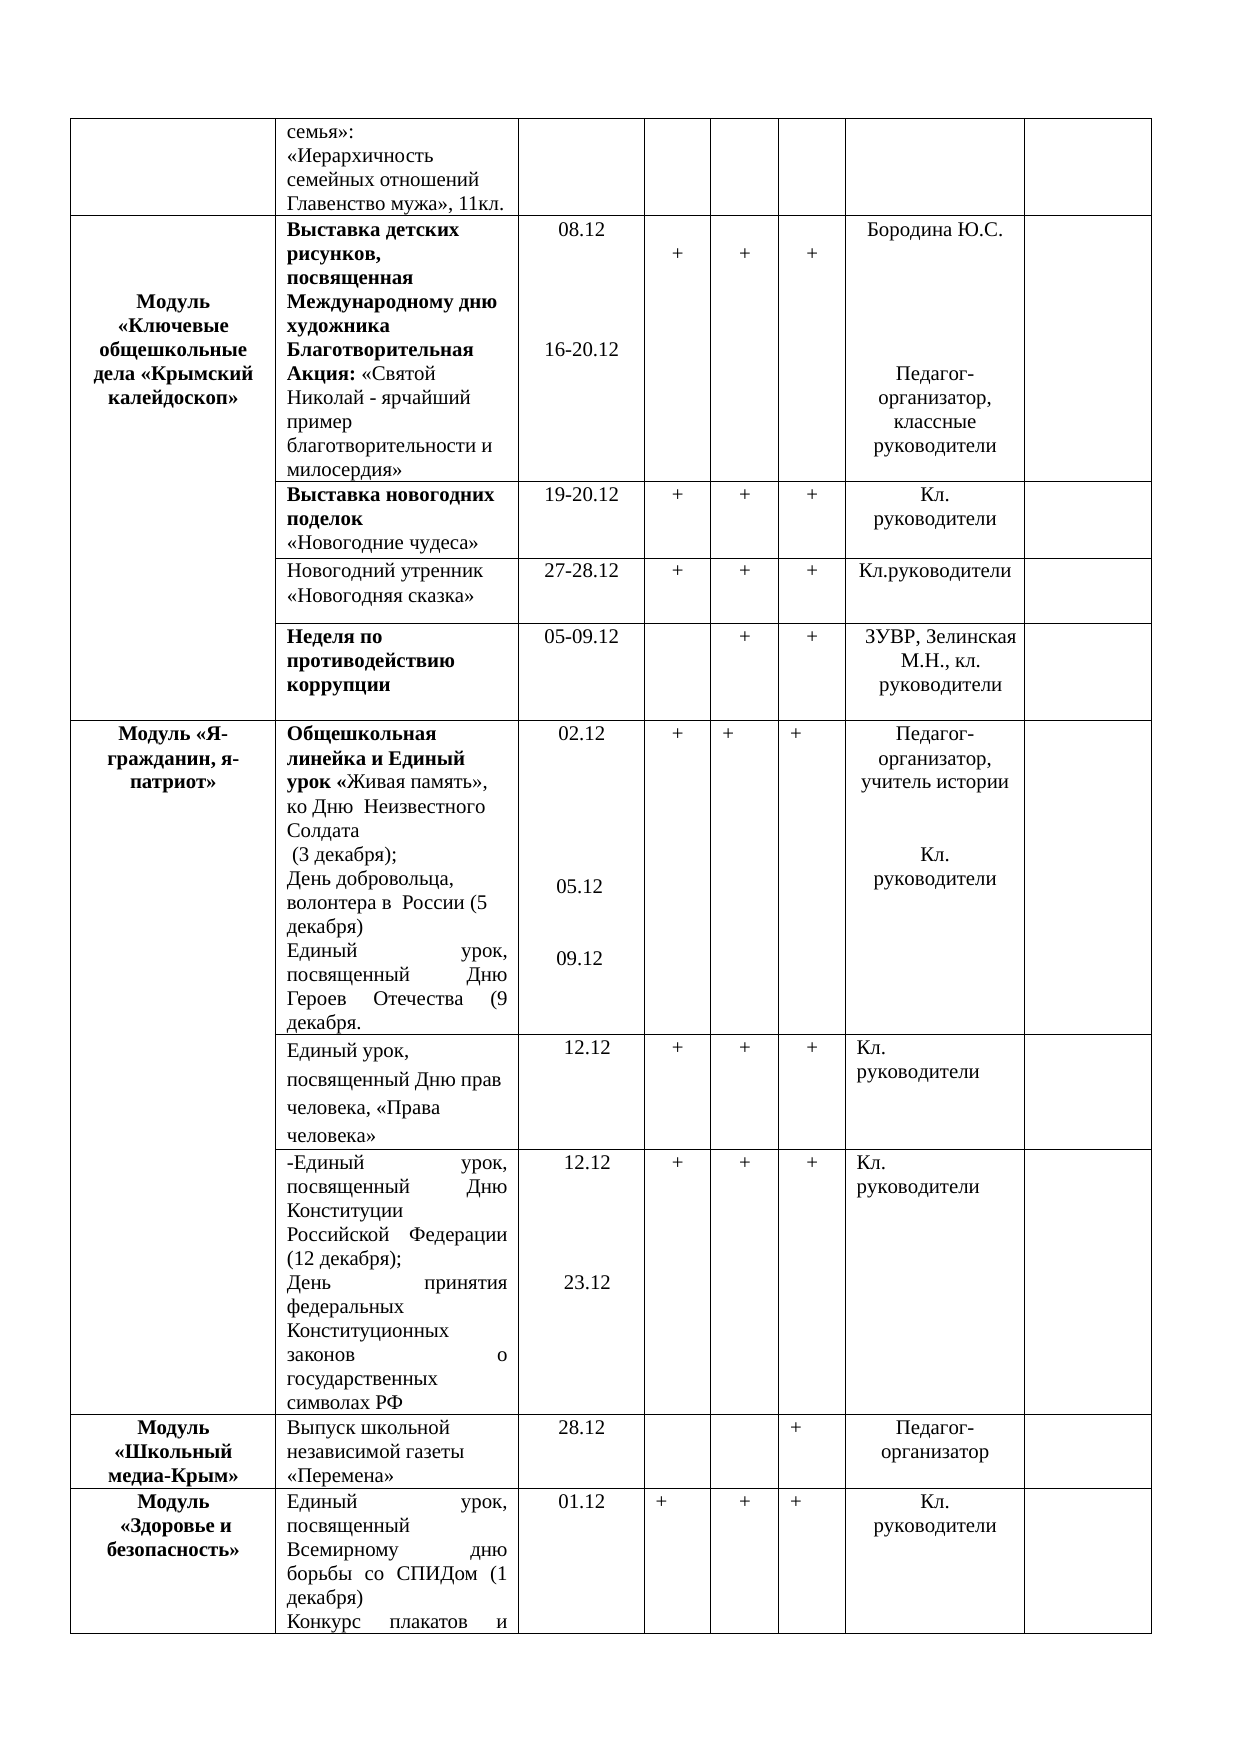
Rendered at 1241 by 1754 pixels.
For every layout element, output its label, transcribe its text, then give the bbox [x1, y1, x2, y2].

table_cell + [779, 482, 845, 557]
table_cell Выставка новогодних поделок «Новогодние чудеса» [276, 482, 518, 557]
table_cell 05-09.12 [519, 624, 644, 720]
table_cell [1025, 624, 1151, 720]
table_cell + [645, 721, 710, 1034]
table_cell 01.12 [519, 1489, 644, 1633]
table_cell + [779, 1035, 845, 1148]
table_cell [1025, 1150, 1151, 1414]
table_cell 28.12 [519, 1415, 644, 1487]
table_cell + [711, 624, 778, 720]
table_cell Единый урок, посвященный Дню прав человека, «Права человека» [276, 1035, 518, 1148]
table_cell Выставка детских рисунков, посвященная Международному дню художника Благотворительная Акция: «Святой Николай - ярчайший пример благотворительности и милосердия» [276, 216, 518, 481]
table_cell Бородина Ю.С. Педагог-организатор, классные руководители [846, 216, 1024, 481]
table_cell + [779, 119, 845, 215]
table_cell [71, 1489, 275, 1633]
table_cell + [779, 1489, 845, 1633]
table_cell -Единый урок, посвященный Дню Конституции Российской Федерации (12 декабря); День принятия федеральных Конституционных законов о государственных символах РФ [276, 1150, 518, 1414]
table_cell 12.12 [519, 1035, 644, 1148]
table_cell [1025, 559, 1151, 623]
table_cell Кл. руководители [846, 482, 1024, 557]
table_cell + [711, 559, 778, 623]
table_cell 19-20.12 [519, 482, 644, 557]
table_cell Кл. руководители [846, 1150, 1024, 1414]
table_cell ЗУВР, Зелинская М.Н., кл. руководители [846, 624, 1024, 720]
table_cell [711, 1415, 778, 1487]
table_cell Кл.руководители [846, 559, 1024, 623]
table_cell + [779, 1415, 845, 1487]
table_cell + [711, 1150, 778, 1414]
table_cell [1025, 1415, 1151, 1487]
table_cell [645, 624, 710, 720]
table_cell Модуль «Ключевые общешкольные дела «Крымский калейдоскоп» [71, 216, 275, 720]
table_cell Новогодний утренник «Новогодняя сказка» [276, 559, 518, 623]
table_cell 27-28.12 [519, 559, 644, 623]
table_cell + [711, 721, 778, 1034]
table_cell + [779, 721, 845, 1034]
table_cell [645, 119, 710, 215]
table_cell Кл. руководители [846, 1035, 1024, 1148]
table_cell Неделя по противодействию коррупции [276, 624, 518, 720]
table_cell 08.12 16-20.12 [519, 216, 644, 481]
table_cell [1025, 482, 1151, 557]
table_cell + [645, 1489, 710, 1633]
table_cell + [645, 1035, 710, 1148]
table_cell 12.12 23.12 [519, 1150, 644, 1414]
table_cell [1025, 1489, 1151, 1633]
table_cell [645, 1415, 710, 1487]
table_cell 02.12 05.12 09.12 [519, 721, 644, 1034]
table_cell + [645, 216, 710, 481]
table_cell [1025, 721, 1151, 1034]
table_cell Педагог-организатор [846, 1415, 1024, 1487]
table_cell [711, 119, 778, 215]
table_cell Модуль «Школьный медиа-Крым» [71, 1415, 275, 1487]
table_cell + [779, 624, 845, 720]
table_cell + [645, 1150, 710, 1414]
table_cell + [711, 482, 778, 557]
table_cell Модуль «Я-гражданин, я-патриот» [71, 721, 275, 1414]
table_cell [1025, 216, 1151, 481]
table_cell Общешкольная линейка и Единый урок «Живая память», ко Дню Неизвестного Солдата (3 декабря); День добровольца, волонтера в России (5 декабря) Единый урок, посвященный Дню Героев Отечества (9 декабря. [276, 721, 518, 1034]
table_cell [1025, 1035, 1151, 1148]
table_cell + [779, 1150, 845, 1414]
table_cell Педагог-организатор, учитель истории Кл. руководители [846, 721, 1024, 1034]
table_cell + [779, 216, 845, 481]
table_cell + [779, 559, 845, 623]
table_cell Выпуск школьной независимой газеты «Перемена» [276, 1415, 518, 1487]
table_cell + [645, 482, 710, 557]
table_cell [276, 119, 518, 215]
table_cell + [711, 216, 778, 481]
table_cell + [711, 1489, 778, 1633]
table_cell + [645, 559, 710, 623]
table_cell + [711, 1035, 778, 1148]
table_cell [276, 1489, 518, 1633]
table_cell Кл. руководители [846, 1489, 1024, 1633]
